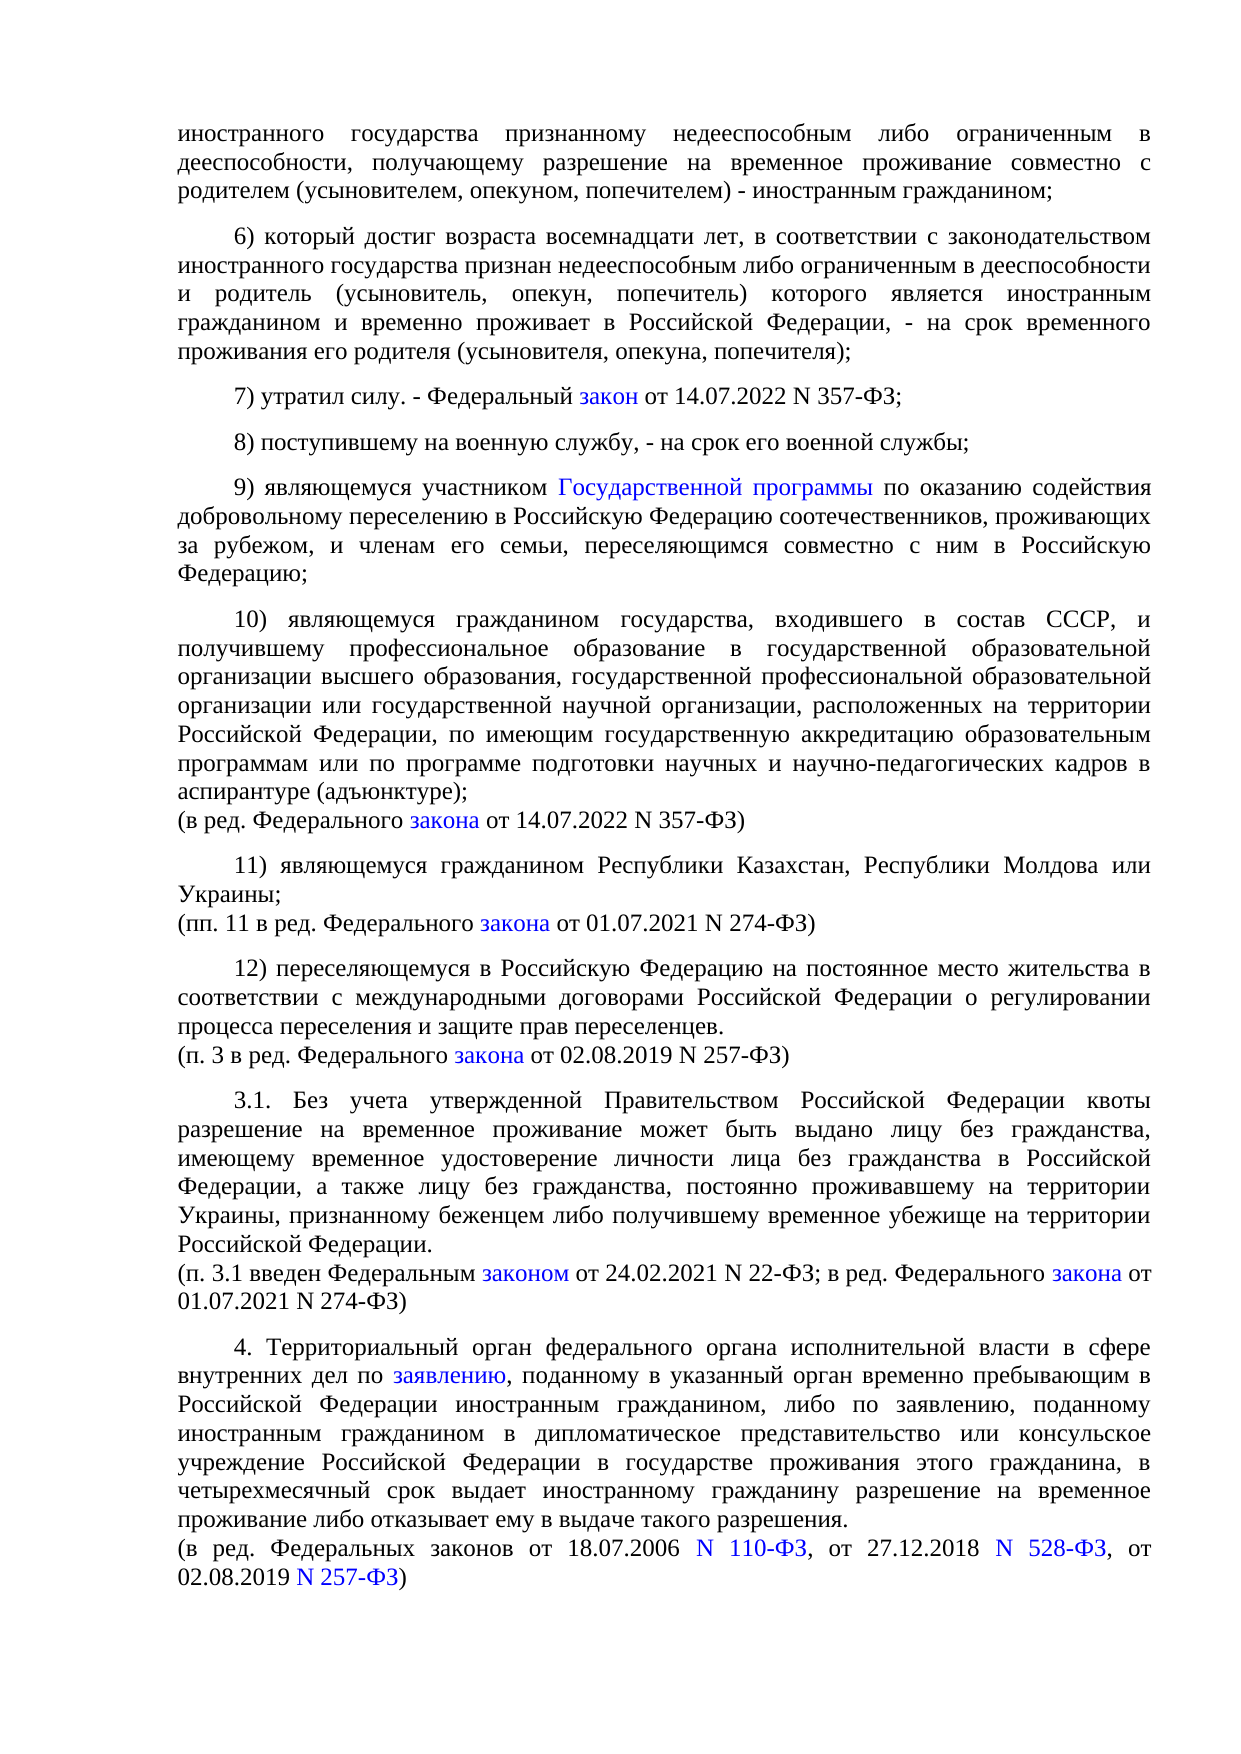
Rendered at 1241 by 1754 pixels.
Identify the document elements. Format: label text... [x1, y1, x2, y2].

text (п. 3.1 введен Федеральным законом от 24.02.2021 N 22-ФЗ; в ред. Федерального закона от 01.07.2021 N 274-ФЗ) [177, 1258, 1152, 1315]
text (п. 3 в ред. Федерального закона от 02.08.2019 N 257-ФЗ) [177, 1040, 1152, 1068]
text (в ред. Федеральных законов от 18.07.2006 N 110-ФЗ, от 27.12.2018 N 528-ФЗ, от 02.08.2019 N 257-ФЗ) [177, 1533, 1152, 1591]
text 7) утратил силу. - Федеральный закон от 14.07.2022 N 357-ФЗ; [177, 381, 1152, 410]
text (в ред. Федерального закона от 14.07.2022 N 357-ФЗ) [177, 805, 1152, 834]
text 10) являющемуся гражданином государства, входившего в состав СССР, и получившему профессиональное образование в государственной образовательной организации высшего образования, государственной профессиональной образовательной организации или государственной научной организации, расположенных на территории Российской Федерации, по имеющим государственную аккредитацию образовательным программам или по программе подготовки научных и научно-педагогических кадров в аспирантуре (адъюнктуре); [177, 604, 1152, 805]
text 11) являющемуся гражданином Республики Казахстан, Республики Молдова или Украины; [177, 851, 1152, 908]
text (пп. 11 в ред. Федерального закона от 01.07.2021 N 274-ФЗ) [177, 908, 1152, 937]
text 8) поступившему на военную службу, - на срок его военной службы; [177, 427, 1152, 456]
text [177, 118, 1152, 204]
text 9) являющемуся участником Государственной программы по оказанию содействия добровольному переселению в Российскую Федерацию соотечественников, проживающих за рубежом, и членам его семьи, переселяющимся совместно с ним в Российскую Федерацию; [177, 472, 1152, 587]
text 4. Территориальный орган федерального органа исполнительной власти в сфере внутренних дел по заявлению, поданному в указанный орган временно пребывающим в Российской Федерации иностранным гражданином, либо по заявлению, поданному иностранным гражданином в дипломатическое представительство или консульское учреждение Российской Федерации в государстве проживания этого гражданина, в четырехмесячный срок выдает иностранному гражданину разрешение на временное проживание либо отказывает ему в выдаче такого разрешения. [177, 1332, 1152, 1533]
text 6) который достиг возраста восемнадцати лет, в соответствии с законодательством иностранного государства признан недееспособным либо ограниченным в дееспособности и родитель (усыновитель, опекун, попечитель) которого является иностранным гражданином и временно проживает в Российской Федерации, - на срок временного проживания его родителя (усыновителя, опекуна, попечителя); [177, 221, 1152, 365]
text 3.1. Без учета утвержденной Правительством Российской Федерации квоты разрешение на временное проживание может быть выдано лицу без гражданства, имеющему временное удостоверение личности лица без гражданства в Российской Федерации, а также лицу без гражданства, постоянно проживавшему на территории Украины, признанному беженцем либо получившему временное убежище на территории Российской Федерации. [177, 1085, 1152, 1258]
text 12) переселяющемуся в Российскую Федерацию на постоянное место жительства в соответствии с международными договорами Российской Федерации о регулировании процесса переселения и защите прав переселенцев. [177, 953, 1152, 1040]
